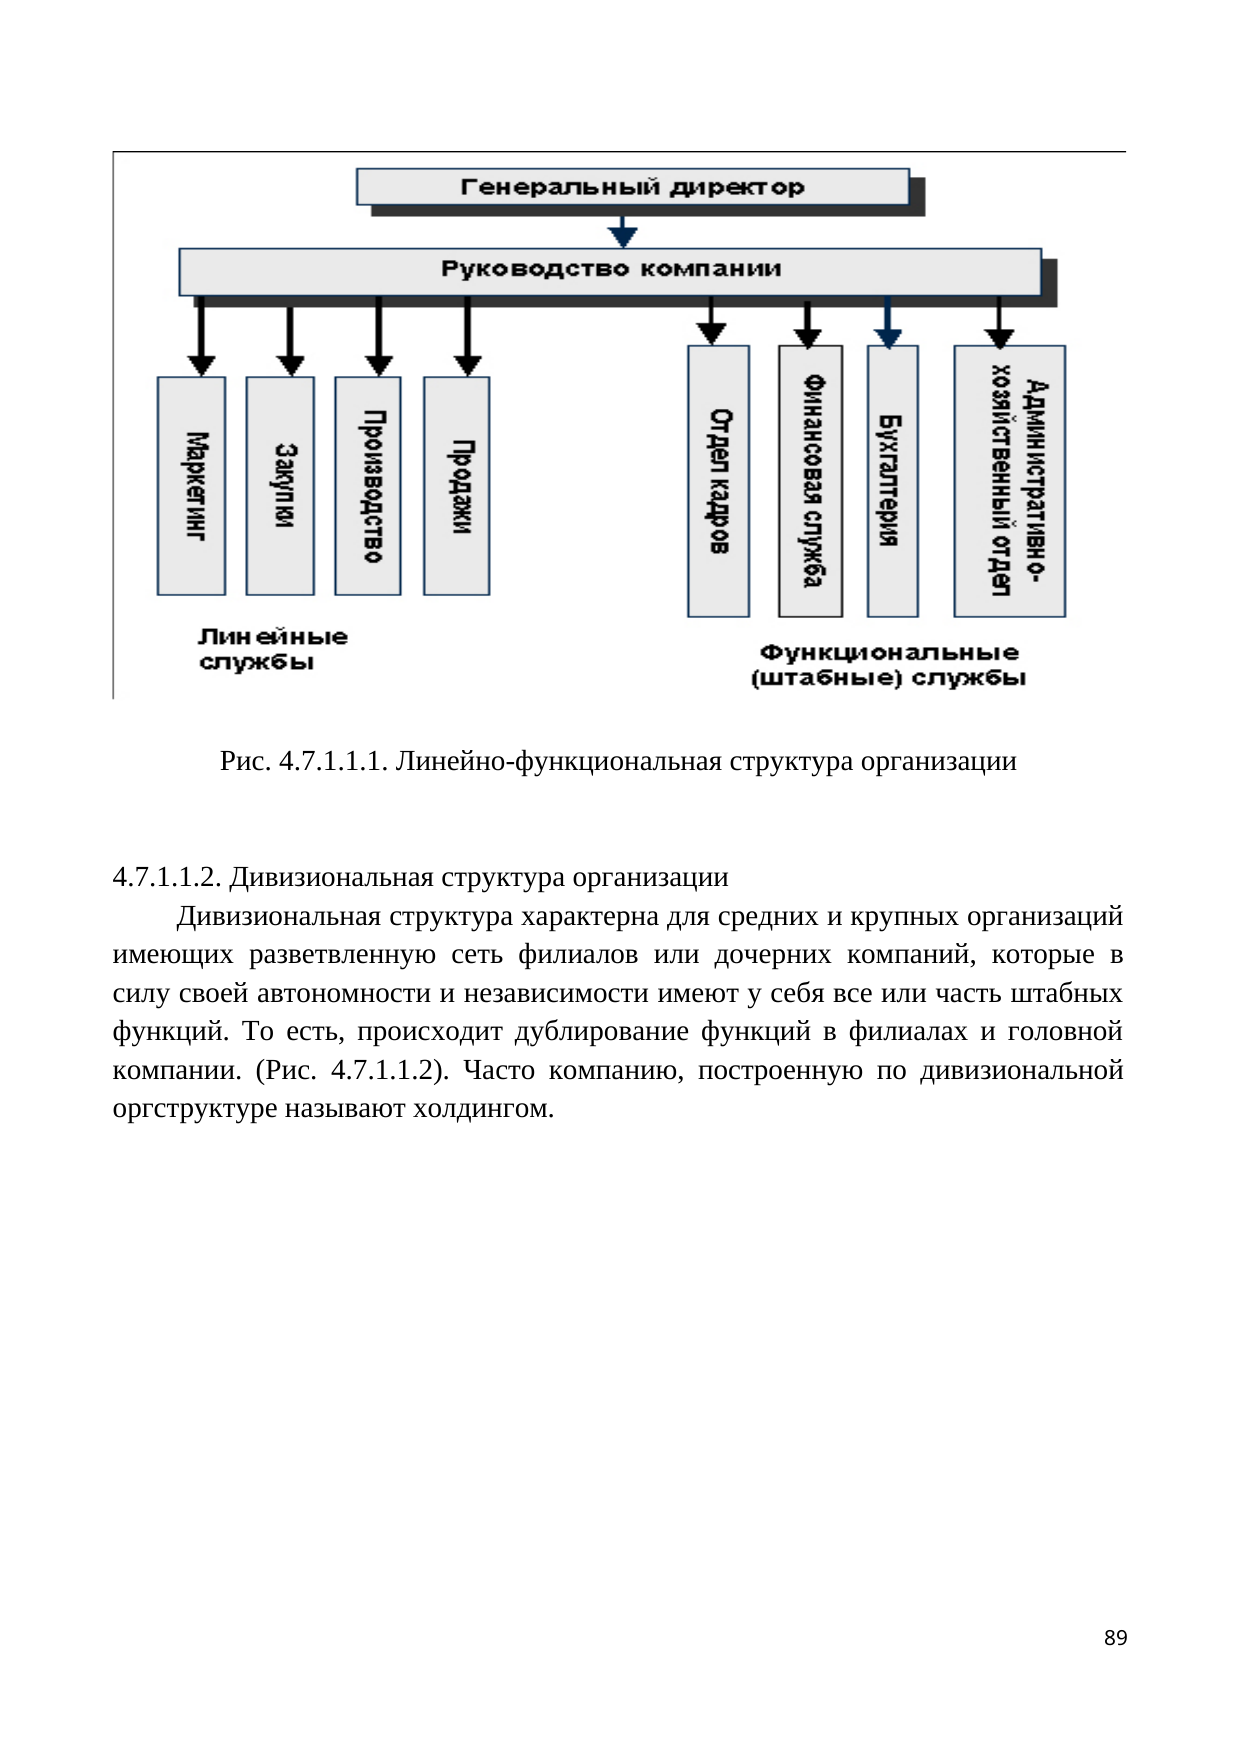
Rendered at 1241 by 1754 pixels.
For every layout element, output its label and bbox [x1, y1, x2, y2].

table_cell [111, 150, 1126, 1169]
picture [112, 151, 1127, 701]
